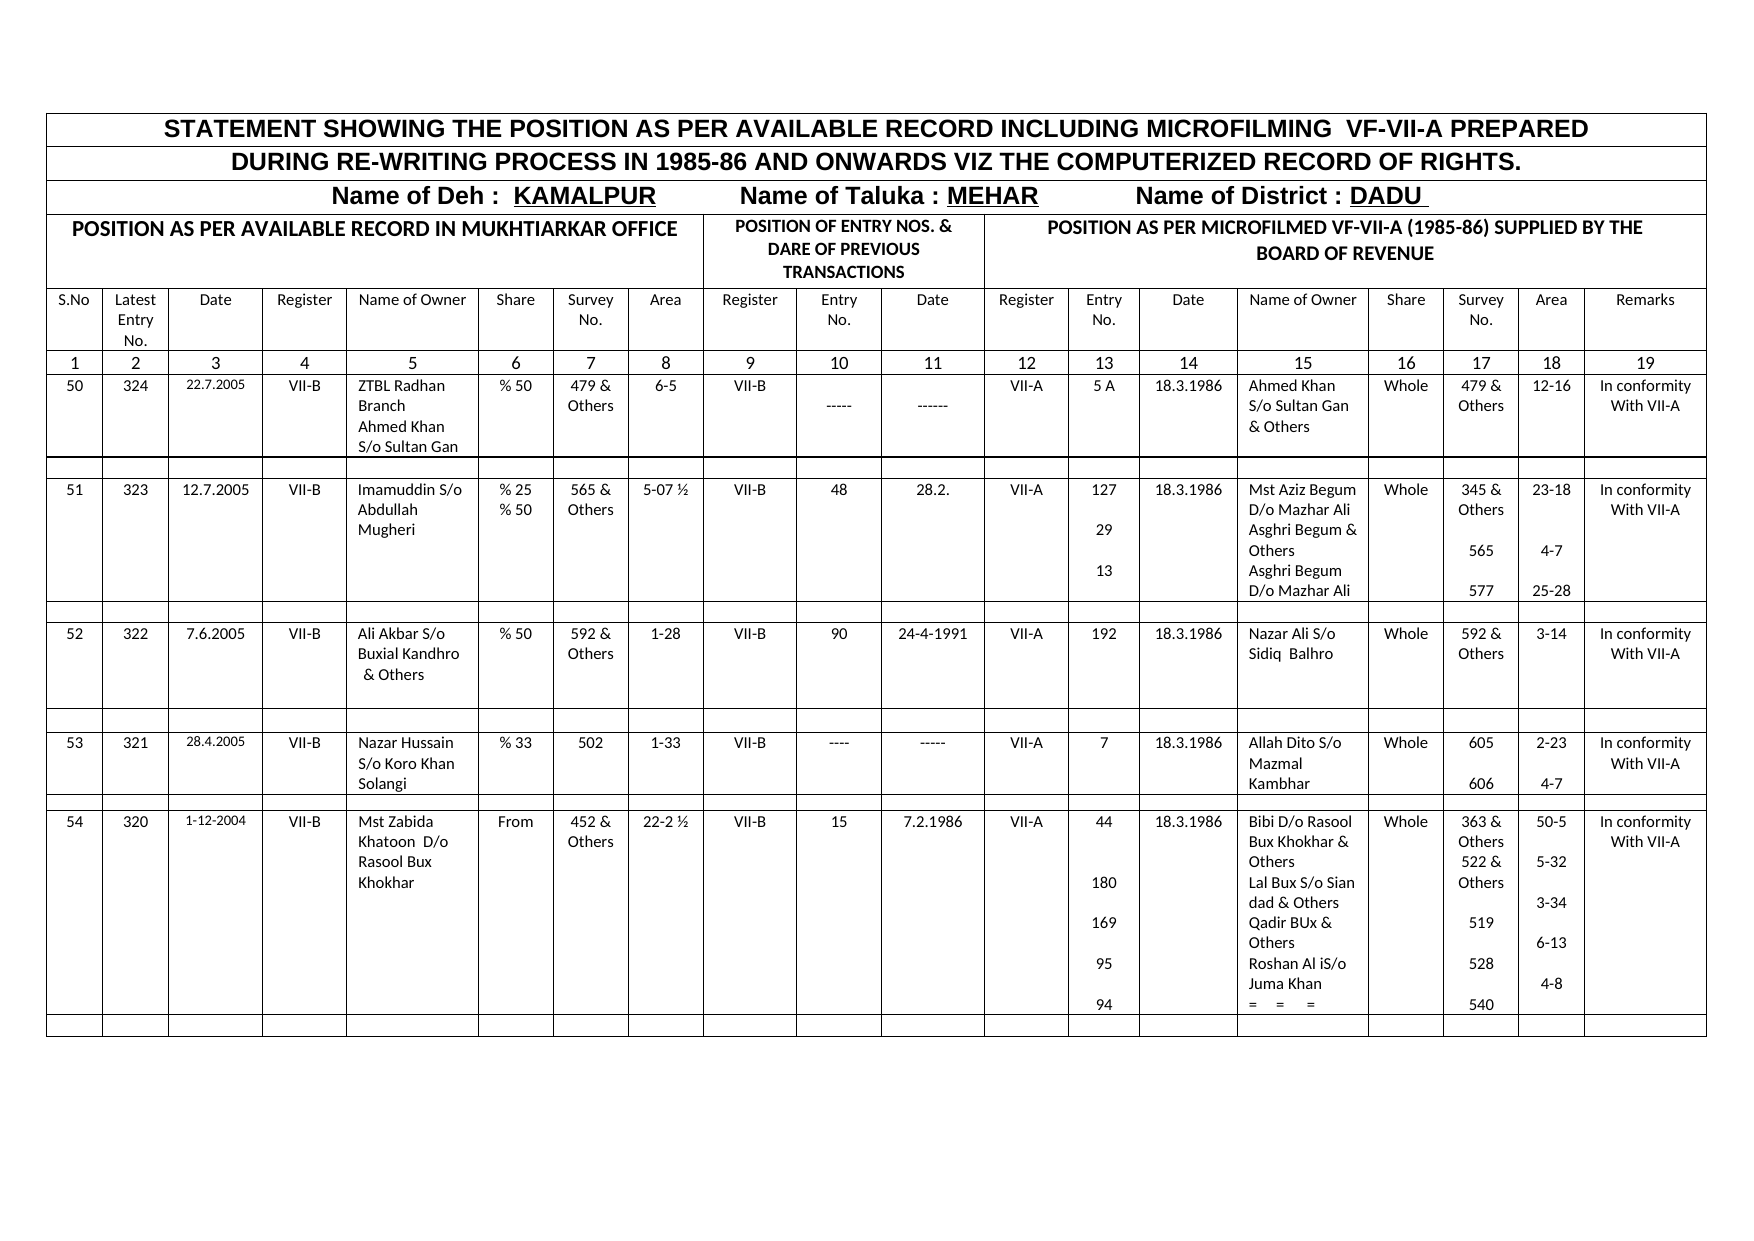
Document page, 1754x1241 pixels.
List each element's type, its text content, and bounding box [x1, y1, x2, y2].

table_cell 15 [1238, 351, 1368, 374]
table_cell 12 [985, 351, 1068, 374]
table_cell [1585, 795, 1706, 810]
table_cell 592 & Others [1444, 623, 1518, 708]
table_cell Area [629, 289, 703, 350]
table_cell Ahmed Khan S/o Sultan Gan & Others [1238, 375, 1368, 456]
table_cell 13 [1069, 351, 1139, 374]
table_cell VII-A [985, 479, 1068, 601]
table_cell [1238, 458, 1368, 478]
table_cell Register [985, 289, 1068, 350]
table_cell 19 [1585, 351, 1706, 374]
table_cell [263, 709, 346, 732]
table_cell Date [882, 289, 984, 350]
table_cell [1519, 795, 1584, 810]
table_cell [704, 1015, 796, 1036]
table_cell % 33 [479, 733, 553, 793]
table_cell [704, 709, 796, 732]
table_cell [985, 709, 1068, 732]
table_cell [1238, 795, 1368, 810]
table_cell [797, 458, 881, 478]
table_cell 18 [1519, 351, 1584, 374]
table_cell [1585, 1015, 1706, 1036]
table_cell VII-B [704, 479, 796, 601]
table_cell Name of Owner [347, 289, 478, 350]
table_cell [1140, 458, 1237, 478]
table_cell [479, 709, 553, 732]
table_cell [629, 1015, 703, 1036]
table_cell 6 [479, 351, 553, 374]
table_cell Whole [1369, 375, 1443, 456]
table_cell [347, 1015, 478, 1036]
table_cell 3 [169, 351, 262, 374]
table_cell 53 [47, 733, 102, 793]
table_cell 50-5 5-32 3-34 6-13 4-8 [1519, 811, 1584, 1014]
table_cell 321 [103, 733, 168, 793]
table_cell [882, 602, 984, 622]
table_cell [1519, 458, 1584, 478]
table_cell 5-07 ½ [629, 479, 703, 601]
table_cell 5 A [1069, 375, 1139, 456]
table_cell [1140, 1015, 1237, 1036]
table_cell [1519, 602, 1584, 622]
table_cell [169, 1015, 262, 1036]
table_cell [629, 602, 703, 622]
table_cell VII-B [704, 375, 796, 456]
table_cell 51 [47, 479, 102, 601]
table_cell [1069, 1015, 1139, 1036]
table_cell [479, 458, 553, 478]
table_cell Allah Dito S/o Mazmal Kambhar [1238, 733, 1368, 793]
table_cell [1519, 1015, 1584, 1036]
table_cell VII-B [263, 375, 346, 456]
table_cell [985, 458, 1068, 478]
table_cell 54 [47, 811, 102, 1014]
table_cell 18.3.1986 [1140, 733, 1237, 793]
table_cell 23-18 4-7 25-28 [1519, 479, 1584, 601]
table_cell Survey No. [1444, 289, 1518, 350]
table_cell 10 [797, 351, 881, 374]
table_cell [1238, 602, 1368, 622]
table_cell 322 [103, 623, 168, 708]
table_cell 2-23 4-7 [1519, 733, 1584, 793]
table_cell [47, 795, 102, 810]
table_cell Imamuddin S/o Abdullah Mugheri [347, 479, 478, 601]
table_cell [103, 602, 168, 622]
table_cell Nazar Hussain S/o Koro Khan Solangi [347, 733, 478, 793]
table_cell [1369, 709, 1443, 732]
table_cell % 50 [479, 623, 553, 708]
table_cell 7.2.1986 [882, 811, 984, 1014]
table_cell 24-4-1991 [882, 623, 984, 708]
table_cell [1519, 709, 1584, 732]
table_cell [554, 1015, 628, 1036]
table_cell POSITION OF ENTRY NOS. & DARE OF PREVIOUS TRANSACTIONS [704, 215, 984, 288]
table_cell [263, 795, 346, 810]
table_cell Register [263, 289, 346, 350]
table_cell 127 29 13 [1069, 479, 1139, 601]
table_cell 16 [1369, 351, 1443, 374]
table_cell [1140, 602, 1237, 622]
table_cell Mst Zabida Khatoon D/o Rasool Bux Khokhar [347, 811, 478, 1014]
table_cell VII-A [985, 623, 1068, 708]
table_cell % 50 [479, 375, 553, 456]
table_cell 5 [347, 351, 478, 374]
table_cell [797, 1015, 881, 1036]
table_cell [1444, 602, 1518, 622]
table_cell 7 [554, 351, 628, 374]
table_cell 44 180 169 95 94 [1069, 811, 1139, 1014]
table_cell VII-B [704, 623, 796, 708]
table_cell VII-B [263, 733, 346, 793]
table_cell [347, 458, 478, 478]
table_cell Nazar Ali S/o Sidiq Balhro [1238, 623, 1368, 708]
table_cell 18.3.1986 [1140, 479, 1237, 601]
table_cell 18.3.1986 [1140, 375, 1237, 456]
table_cell Whole [1369, 623, 1443, 708]
table_cell [347, 795, 478, 810]
table_cell 592 & Others [554, 623, 628, 708]
table_cell Area [1519, 289, 1584, 350]
table_cell [169, 602, 262, 622]
table_cell 6-5 [629, 375, 703, 456]
table_cell 479 & Others [554, 375, 628, 456]
table_cell 320 [103, 811, 168, 1014]
table_cell In conformity With VII-A [1585, 733, 1706, 793]
table_cell Register [704, 289, 796, 350]
table_cell 2 [103, 351, 168, 374]
table_cell 28.2. [882, 479, 984, 601]
table_cell [479, 795, 553, 810]
table_cell [1585, 458, 1706, 478]
table_cell 28.4.2005 [169, 733, 262, 793]
table_cell VII-B [704, 811, 796, 1014]
table_cell 452 & Others [554, 811, 628, 1014]
table_cell [1444, 458, 1518, 478]
table_cell [704, 458, 796, 478]
table_cell VII-A [985, 733, 1068, 793]
table_cell 9 [704, 351, 796, 374]
table_cell Whole [1369, 733, 1443, 793]
table_cell 18.3.1986 [1140, 623, 1237, 708]
table_cell [263, 1015, 346, 1036]
table_cell [704, 602, 796, 622]
table_cell [704, 795, 796, 810]
table_cell [1140, 795, 1237, 810]
table_cell [47, 602, 102, 622]
table_cell 324 [103, 375, 168, 456]
table_cell Name of Owner [1238, 289, 1368, 350]
table_cell [554, 795, 628, 810]
table_cell [47, 458, 102, 478]
table_cell 363 & Others 522 & Others 519 528 540 [1444, 811, 1518, 1014]
table_cell 22.7.2005 [169, 375, 262, 456]
table_cell Mst Aziz Begum D/o Mazhar Ali Asghri Begum & Others Asghri Begum D/o Mazhar Ali [1238, 479, 1368, 601]
table_cell 15 [797, 811, 881, 1014]
table_cell [1069, 458, 1139, 478]
table_cell [882, 709, 984, 732]
table_cell In conformity With VII-A [1585, 811, 1706, 1014]
table_cell [1369, 458, 1443, 478]
table_cell [169, 458, 262, 478]
table_cell 17 [1444, 351, 1518, 374]
table_cell [1585, 602, 1706, 622]
table_cell From [479, 811, 553, 1014]
table_cell 323 [103, 479, 168, 601]
table_cell POSITION AS PER AVAILABLE RECORD IN MUKHTIARKAR OFFICE [47, 215, 703, 288]
table_cell ----- [882, 733, 984, 793]
table_cell [797, 709, 881, 732]
table_cell [479, 1015, 553, 1036]
table_cell 22-2 ½ [629, 811, 703, 1014]
table_cell ---- [797, 733, 881, 793]
table_cell Name of Deh : KAMALPUR Name of Taluka : MEHAR Name of District : DADU [47, 181, 1706, 213]
table_cell 4 [263, 351, 346, 374]
table_cell [1444, 1015, 1518, 1036]
table_cell [554, 709, 628, 732]
table_cell VII-B [263, 623, 346, 708]
table_cell 7.6.2005 [169, 623, 262, 708]
table_cell ZTBL Radhan Branch Ahmed Khan S/o Sultan Gan [347, 375, 478, 456]
table_cell 1 [47, 351, 102, 374]
table_cell [629, 458, 703, 478]
table_cell [629, 709, 703, 732]
table_cell [1369, 602, 1443, 622]
table_cell 52 [47, 623, 102, 708]
table_cell 12.7.2005 [169, 479, 262, 601]
table_cell In conformity With VII-A [1585, 623, 1706, 684]
table_cell Survey No. [554, 289, 628, 350]
table_cell VII-B [704, 733, 796, 793]
table_cell VII-B [263, 479, 346, 601]
table_cell [1444, 795, 1518, 810]
table_cell VII-A [985, 811, 1068, 1014]
table_cell ----- [797, 375, 881, 456]
table_cell [47, 709, 102, 732]
table_cell [1585, 709, 1706, 732]
table_cell 3-14 [1519, 623, 1584, 684]
table_cell Remarks [1585, 289, 1706, 350]
table_cell [347, 602, 478, 622]
table_cell [797, 602, 881, 622]
table_cell In conformity With VII-A [1585, 375, 1706, 456]
table_cell [985, 795, 1068, 810]
table_cell [1140, 709, 1237, 732]
table_cell 565 & Others [554, 479, 628, 601]
table_cell [1238, 709, 1368, 732]
table_cell VII-B [263, 811, 346, 1014]
table_cell Latest Entry No. [103, 289, 168, 350]
table_cell Entry No. [1069, 289, 1139, 350]
table_cell [103, 795, 168, 810]
table_cell [1519, 684, 1584, 708]
table_cell [985, 602, 1068, 622]
table_cell [1444, 709, 1518, 732]
table_cell 1-28 [629, 623, 703, 708]
table_cell 12-16 [1519, 375, 1584, 456]
table_cell 479 & Others [1444, 375, 1518, 456]
table_cell Bibi D/o Rasool Bux Khokhar & Others Lal Bux S/o Sian dad & Others Qadir BUx & Others Roshan Al iS/o Juma Khan = = = [1238, 811, 1368, 1014]
table_cell 345 & Others 565 577 [1444, 479, 1518, 601]
table_cell [554, 458, 628, 478]
table_cell POSITION AS PER MICROFILMED VF-VII-A (1985-86) SUPPLIED BY THE BOARD OF REVENUE [985, 215, 1706, 288]
table_cell 605 606 [1444, 733, 1518, 793]
table_cell [103, 709, 168, 732]
table_cell 1-12-2004 [169, 811, 262, 1014]
table_cell STATEMENT SHOWING THE POSITION AS PER AVAILABLE RECORD INCLUDING MICROFILMING VF-VII-A PREPARED [47, 114, 1706, 146]
table_cell 502 [554, 733, 628, 793]
table_cell [1369, 795, 1443, 810]
table_cell Whole [1369, 479, 1443, 601]
table_cell [1238, 1015, 1368, 1036]
table_cell [47, 1015, 102, 1036]
table_cell S.No [47, 289, 102, 350]
table_cell 8 [629, 351, 703, 374]
table_cell Date [169, 289, 262, 350]
table_cell [263, 602, 346, 622]
table_cell Share [1369, 289, 1443, 350]
table_cell Share [479, 289, 553, 350]
table_cell 18.3.1986 [1140, 811, 1237, 1014]
table_cell DURING RE-WRITING PROCESS IN 1985-86 AND ONWARDS VIZ THE COMPUTERIZED RECORD OF RIGHTS. [47, 147, 1706, 180]
table_cell [1369, 1015, 1443, 1036]
table_cell [1585, 684, 1706, 708]
table_cell [263, 458, 346, 478]
table_cell 7 [1069, 733, 1139, 793]
table_cell 90 [797, 623, 881, 708]
table_cell [1069, 795, 1139, 810]
table_cell Ali Akbar S/o Buxial Kandhro & Others [347, 623, 478, 708]
table_cell [103, 458, 168, 478]
table_cell 48 [797, 479, 881, 601]
table_cell Whole [1369, 811, 1443, 1014]
table_cell 1-33 [629, 733, 703, 793]
table_cell [169, 795, 262, 810]
table_cell [882, 1015, 984, 1036]
table_cell ------ [882, 375, 984, 456]
table_cell In conformity With VII-A [1585, 479, 1706, 601]
table_cell 192 [1069, 623, 1139, 708]
table_cell [985, 1015, 1068, 1036]
table_cell [554, 602, 628, 622]
table_cell [347, 709, 478, 732]
table_cell 11 [882, 351, 984, 374]
table_cell [103, 1015, 168, 1036]
table_cell Date [1140, 289, 1237, 350]
table_cell % 25 % 50 [479, 479, 553, 601]
table_cell 14 [1140, 351, 1237, 374]
table_cell [629, 795, 703, 810]
table_cell [169, 709, 262, 732]
table_cell Entry No. [797, 289, 881, 350]
table_cell [882, 795, 984, 810]
table_cell [479, 602, 553, 622]
table_cell [882, 458, 984, 478]
table_cell [1069, 602, 1139, 622]
table_cell [1069, 709, 1139, 732]
table_cell 50 [47, 375, 102, 456]
table_cell VII-A [985, 375, 1068, 456]
table_cell [797, 795, 881, 810]
